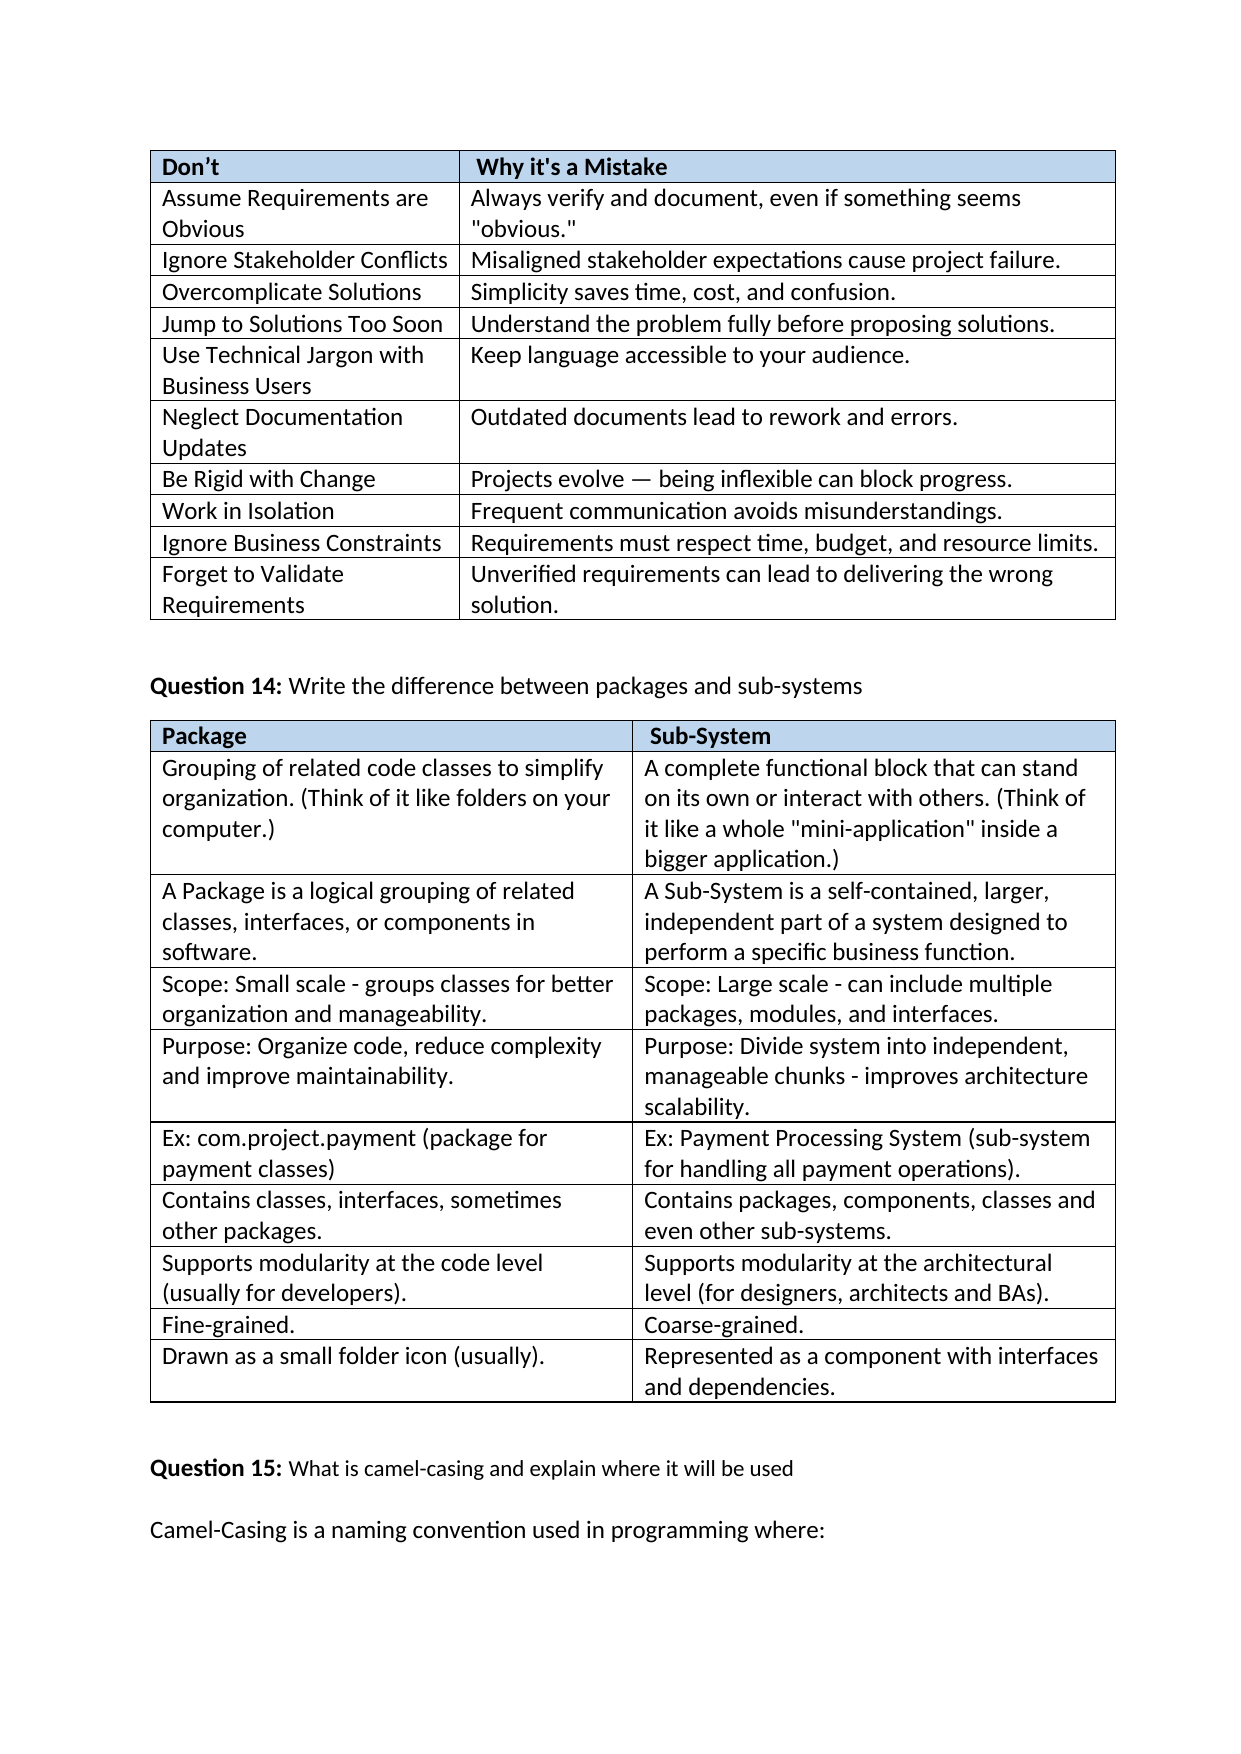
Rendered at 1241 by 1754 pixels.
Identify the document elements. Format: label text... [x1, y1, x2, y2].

table_cell Unverified requirements can lead to delivering the wrong solution. [460, 558, 1115, 619]
table_cell Contains packages, components, classes and even other sub-systems. [633, 1185, 1115, 1246]
table_cell Purpose: Divide system into independent, manageable chunks - improves architecture scalability. [633, 1030, 1115, 1121]
table_cell Be Rigid with Change [151, 464, 459, 494]
table_cell Scope: Large scale - can include multiple packages, modules, and interfaces. [633, 968, 1115, 1029]
table_cell Grouping of related code classes to simplify organization. (Think of it like folders on your computer.) [151, 752, 632, 874]
table_cell Contains classes, interfaces, sometimes other packages. [151, 1185, 632, 1246]
table_cell Keep language accessible to your audience. [460, 339, 1115, 400]
table_cell Jump to Solutions Too Soon [151, 308, 459, 338]
table_cell A complete functional block that can stand on its own or interact with others. (Think of it like a whole "mini-application" inside a bigger application.) [633, 752, 1115, 874]
table_cell Purpose: Organize code, reduce complexity and improve maintainability. [151, 1030, 632, 1121]
text Question 14: Write the difference between packages and sub-systems [150, 670, 1116, 700]
table_header Package [151, 721, 632, 751]
table_cell Simplicity saves time, cost, and confusion. [460, 276, 1115, 307]
table_header Don’t [151, 151, 459, 182]
table_cell Always verify and document, even if something seems "obvious." [460, 183, 1115, 244]
table_cell Misaligned stakeholder expectations cause project failure. [460, 245, 1115, 275]
table_cell Supports modularity at the code level (usually for developers). [151, 1247, 632, 1308]
table_cell Drawn as a small folder icon (usually). [151, 1340, 632, 1401]
table_cell Coarse-grained. [633, 1309, 1115, 1339]
table_cell Scope: Small scale - groups classes for better organization and manageability. [151, 968, 632, 1029]
table_cell Ex: com.project.payment (package for payment classes) [151, 1123, 632, 1183]
table_cell Forget to Validate Requirements [151, 558, 459, 619]
table_cell Work in Isolation [151, 495, 459, 526]
table_cell Represented as a component with interfaces and dependencies. [633, 1340, 1115, 1401]
table_cell Fine-grained. [151, 1309, 632, 1339]
table_cell Projects evolve — being inflexible can block progress. [460, 464, 1115, 494]
table_cell Understand the problem fully before proposing solutions. [460, 308, 1115, 338]
table_header Sub-System [633, 721, 1115, 751]
text Camel-Casing is a naming convention used in programming where: [150, 1514, 1116, 1544]
table_cell Supports modularity at the architectural level (for designers, architects and BAs). [633, 1247, 1115, 1308]
table_cell Ignore Business Constraints [151, 527, 459, 557]
table_cell Assume Requirements are Obvious [151, 183, 459, 244]
table_cell Ex: Payment Processing System (sub-system for handling all payment operations). [633, 1123, 1115, 1183]
table_cell Use Technical Jargon with Business Users [151, 339, 459, 400]
text Question 15: What is camel-casing and explain where it will be used [150, 1452, 1116, 1482]
table_cell A Sub-System is a self-contained, larger, independent part of a system designed to perform a specific business function. [633, 875, 1115, 967]
table_cell Frequent communication avoids misunderstandings. [460, 495, 1115, 526]
table_header Why it's a Mistake [460, 151, 1115, 182]
table_cell A Package is a logical grouping of related classes, interfaces, or components in software. [151, 875, 632, 967]
table_cell Neglect Documentation Updates [151, 401, 459, 462]
table_cell Ignore Stakeholder Conflicts [151, 245, 459, 275]
table_cell Overcomplicate Solutions [151, 276, 459, 307]
table_cell Requirements must respect time, budget, and resource limits. [460, 527, 1115, 557]
table_cell Outdated documents lead to rework and errors. [460, 401, 1115, 462]
